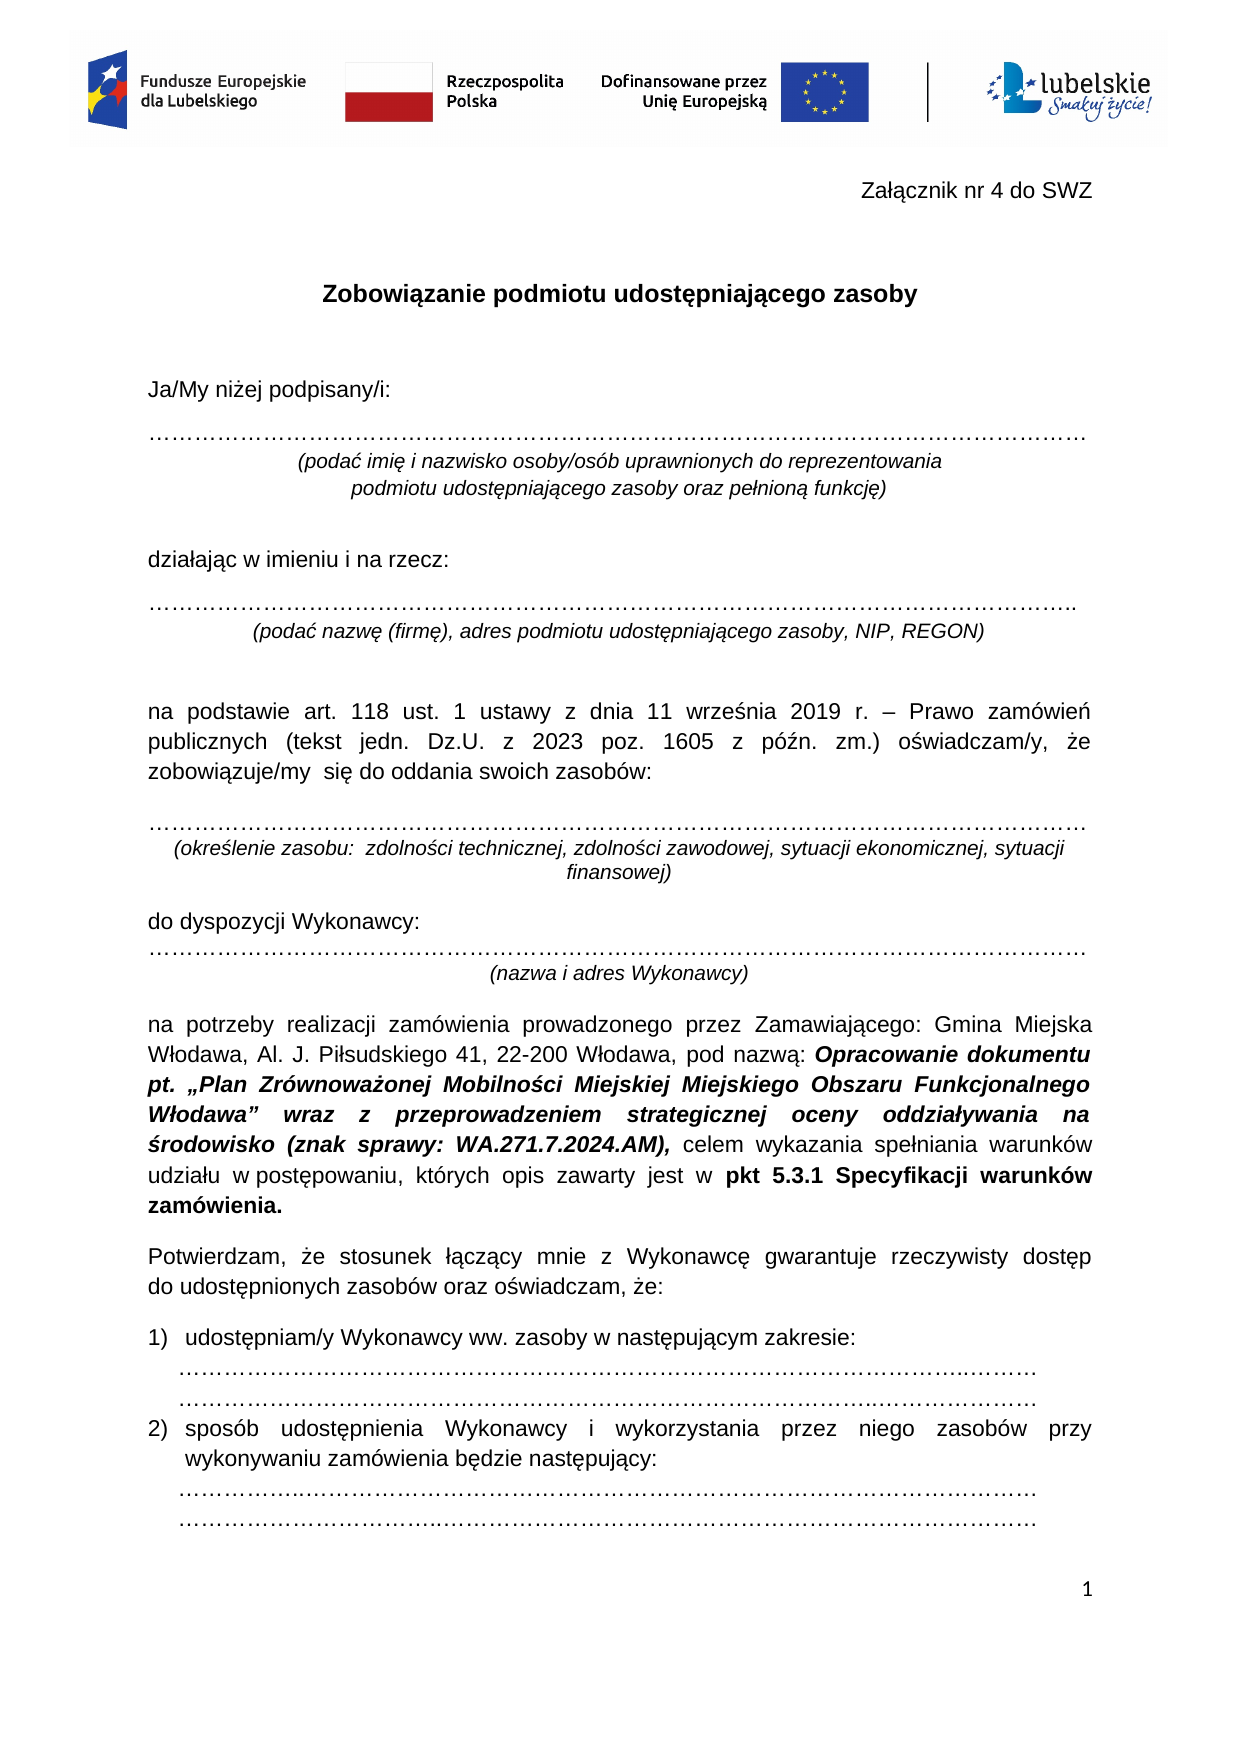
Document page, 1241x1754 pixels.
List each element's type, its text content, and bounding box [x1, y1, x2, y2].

text podmiotu udostępniającego zasoby oraz pełnioną funkcję) [148, 476, 1092, 500]
text Potwierdzam, że stosunek łączący mnie z Wykonawcę gwarantuje rzeczywisty dostęp do udostępnionych zasobów oraz oświadczam, że: [148, 1243, 1092, 1299]
text działając w imieniu i na rzecz: [148, 546, 1092, 573]
text (określenie zasobu: zdolności technicznej, zdolności zawodowej, sytuacji ekonomicznej, sytuacji finansowej) [148, 836, 1092, 884]
text …………………………………………………………………………………………………………… [148, 934, 1092, 960]
text (podać imię i nazwisko osoby/osób uprawnionych do reprezentowania [148, 449, 1092, 473]
list udostępniam/y Wykonawcy ww. zasoby w następującym zakresie: [148, 1324, 1092, 1351]
text (podać nazwę (firmę), adres podmiotu udostępniającego zasoby, NIP, REGON) [148, 619, 1092, 643]
text ………………………………………………………………………………..………………… [177, 1384, 1092, 1411]
list sposób udostępnienia Wykonawcy i wykorzystania przez niego zasobów przy wykonywaniu zamówienia będzie następujący: [148, 1415, 1092, 1471]
text …………………………………………………………………………………………………………… [148, 809, 1092, 836]
text Zobowiązanie podmiotu udostępniającego zasoby [148, 279, 1092, 308]
text na potrzeby realizacji zamówienia prowadzonego przez Zamawiającego: Gmina Miejska Włodawa, Al. J. Piłsudskiego 41, 22-200 Włodawa, pod nazwą: Opracowanie dokumentu pt. „Plan Zrównoważonej Mobilności Miejskiej Miejskiego Obszaru Funkcjonalnego Włodawa” wraz z przeprowadzeniem strategicznej oceny oddziaływania na środowisko (znak sprawy: WA.271.7.2024.AM), celem wykazania spełniania warunków udziału w postępowaniu, których opis zawarty jest w pkt 5.3.1 Specyfikacji warunków zamówienia. [148, 1011, 1092, 1218]
text Załącznik nr 4 do SWZ [148, 177, 1092, 203]
text …………………………………………………………………………………………………………… [148, 418, 1092, 445]
text do dyspozycji Wykonawcy: [148, 908, 1092, 934]
text na podstawie art. 118 ust. 1 ustawy z dnia 11 września 2019 r. – Prawo zamówień publicznych (tekst jedn. Dz.U. z 2023 poz. 1605 z późn. zm.) oświadczam/y, że zobowiązuje/my się do oddania swoich zasobów: [148, 698, 1092, 785]
text ……………………………..…………………………………………………………………… [177, 1505, 1092, 1532]
text ……………..…………………………………………………………………………………… [177, 1475, 1092, 1502]
text …………………………………………………………………………………………..……… [177, 1354, 1092, 1381]
text (nazwa i adres Wykonawcy) [148, 960, 1092, 984]
text Ja/My niżej podpisany/i: [148, 376, 1092, 402]
text ………………………………………………………………………………………………………….. [148, 589, 1092, 616]
picture [68, 30, 1168, 147]
